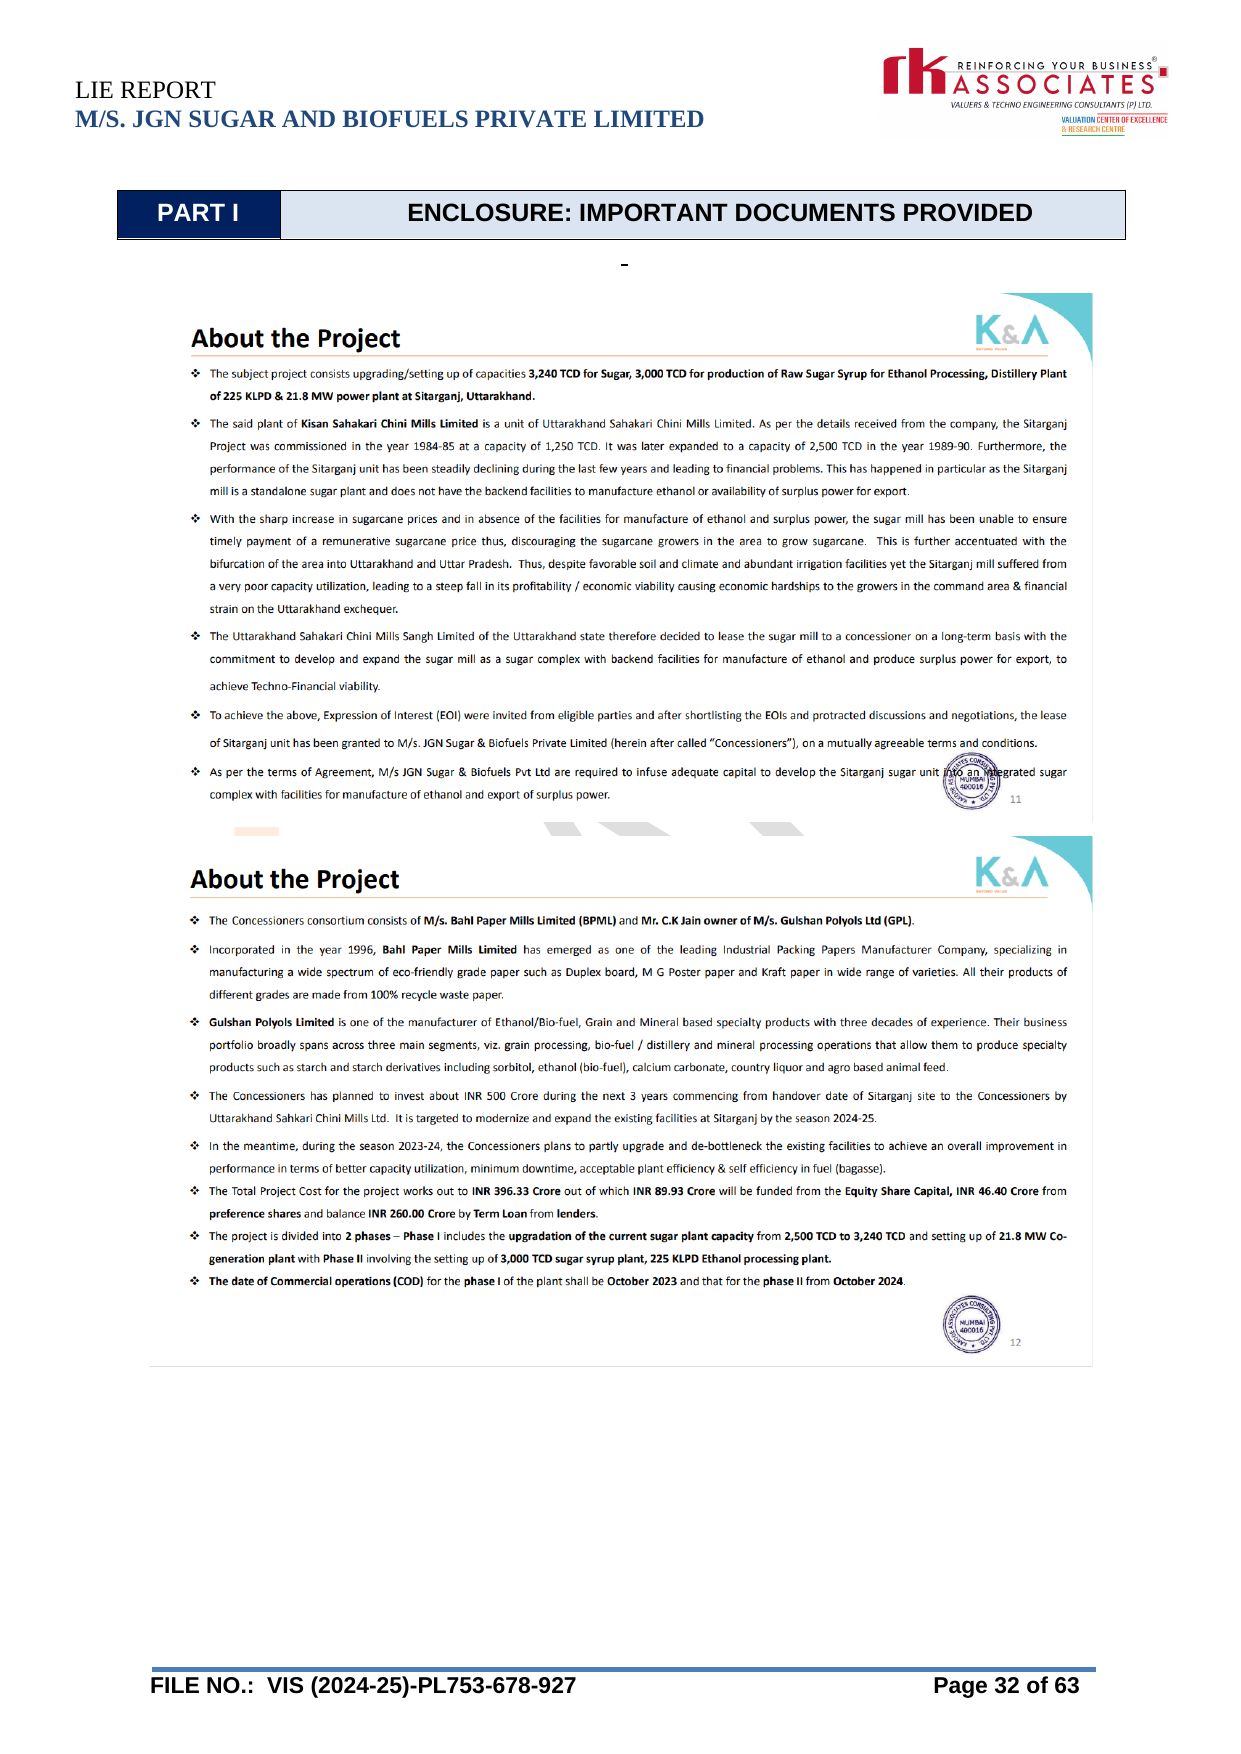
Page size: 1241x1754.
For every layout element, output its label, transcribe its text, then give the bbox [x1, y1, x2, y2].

table_header ENCLOSURE: IMPORTANT DOCUMENTS PROVIDED [281, 191, 1125, 238]
table_header PART I [118, 191, 280, 238]
picture [878, 40, 1171, 139]
